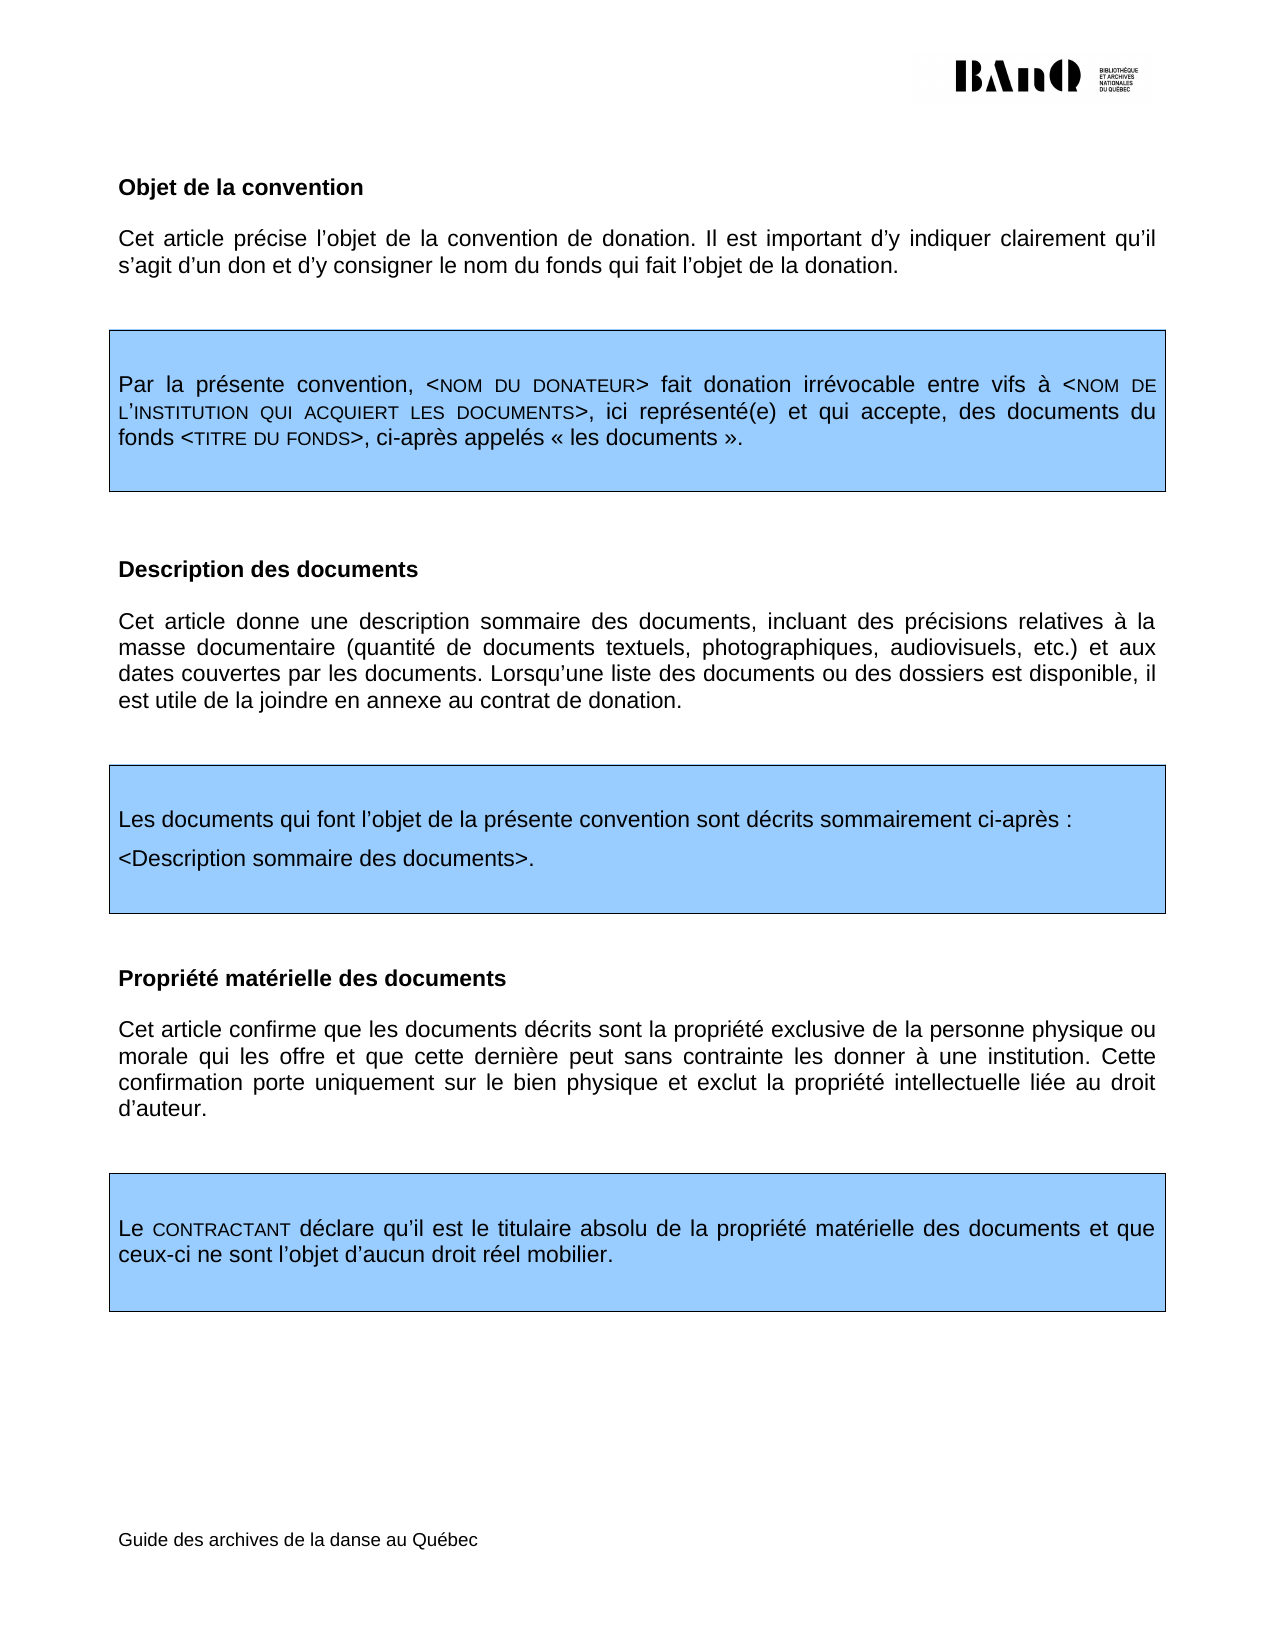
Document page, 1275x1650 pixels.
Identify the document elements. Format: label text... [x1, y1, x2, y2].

text Objet de la convention [118, 174, 1157, 200]
text Les documents qui font l’objet de la présente convention sont décrits sommairement ci-après : [110, 803, 1165, 833]
text Cet article donne une description sommaire des documents, incluant des précisions relatives à la masse documentaire (quantité de documents textuels, photographiques, audiovisuels, etc.) et aux dates couvertes par les documents. Lorsqu’une liste des documents ou des dossiers est disponible, il est utile de la joindre en annexe au contrat de donation. [118, 608, 1157, 713]
text Cet article confirme que les documents décrits sont la propriété exclusive de la personne physique ou morale qui les offre et que cette dernière peut sans contrainte les donner à une institution. Cette confirmation porte uniquement sur le bien physique et exclut la propriété intellectuelle liée au droit d’auteur. [118, 1016, 1157, 1122]
text Description des documents [118, 556, 1157, 583]
text <Description sommaire des documents>. [110, 842, 1165, 872]
text Propriété matérielle des documents [118, 965, 1157, 991]
text Cet article précise l’objet de la convention de donation. Il est important d’y indiquer clairement qu’il s’agit d’un don et d’y consigner le nom du fonds qui fait l’objet de la donation. [118, 225, 1157, 278]
text Le contractant déclare qu’il est le titulaire absolu de la propriété matérielle des documents et que ceux-ci ne sont l’objet d’aucun droit réel mobilier. [110, 1212, 1165, 1268]
text Par la présente convention, <nom du donateur> fait donation irrévocable entre vifs à <nom de l’institution qui acquiert les documents>, ici représenté(e) et qui accepte, des documents du fonds <titre du fonds>, ci-après appelés « les documents ». [110, 368, 1165, 451]
